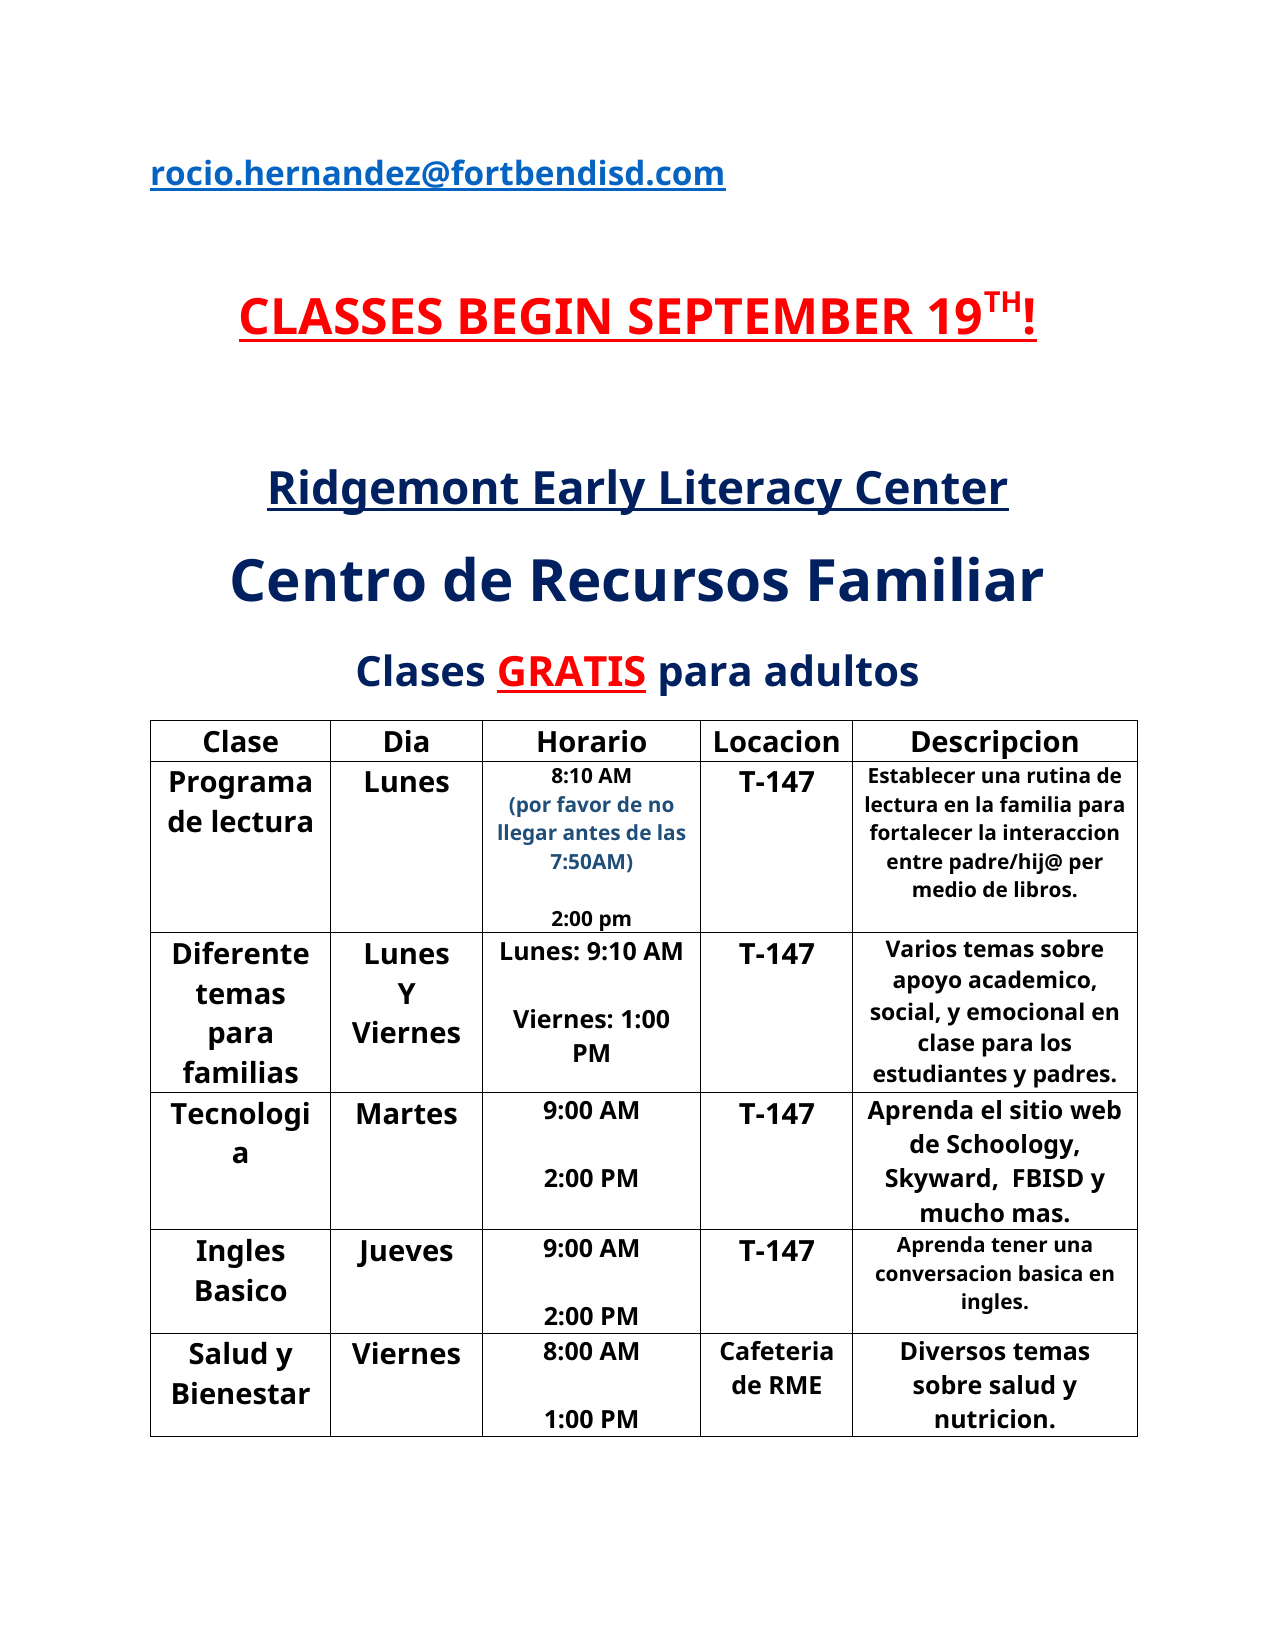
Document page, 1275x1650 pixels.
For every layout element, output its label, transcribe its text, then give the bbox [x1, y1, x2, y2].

table_cell Lunes: 9:10 AM Viernes: 1:00 PM [483, 933, 700, 1092]
table_cell 9:00 AM 2:00 PM [483, 1230, 700, 1332]
table_cell Jueves [331, 1230, 482, 1332]
table_cell 9:00 AM 2:00 PM [483, 1093, 700, 1229]
table_cell Martes [331, 1093, 482, 1229]
table_cell Salud y Bienestar [151, 1334, 330, 1436]
table_cell Varios temas sobre apoyo academico, social, y emocional en clase para los estudiantes y padres. [853, 933, 1137, 1092]
table_cell Tecnologia [151, 1093, 330, 1229]
table_cell T-147 [701, 933, 852, 1092]
table_cell Viernes [331, 1334, 482, 1436]
text CLASSES BEGIN SEPTEMBER 19TH! [150, 281, 1125, 349]
table_cell T-147 [701, 1093, 852, 1229]
text rocio.hernandez@fortbendisd.com [150, 150, 1125, 195]
table_cell Lunes Y Viernes [331, 933, 482, 1092]
table_header Dia [331, 721, 482, 761]
table_cell Diversos temas sobre salud y nutricion. [853, 1334, 1137, 1436]
text Centro de Recursos Familiar [150, 539, 1125, 619]
table_cell T-147 [701, 762, 852, 932]
text Ridgemont Early Literacy Center [150, 455, 1125, 518]
table_cell T-147 [701, 1230, 852, 1332]
table_cell Ingles Basico [151, 1230, 330, 1332]
table_header Descripcion [853, 721, 1137, 761]
table_cell Lunes [331, 762, 482, 932]
table_cell Establecer una rutina de lectura en la familia para fortalecer la interaccion entre padre/hij@ per medio de libros. [853, 762, 1137, 932]
table_cell 8:10 AM (por favor de no llegar antes de las 7:50AM) 2:00 pm [483, 762, 700, 932]
table_cell Aprenda tener una conversacion basica en ingles. [853, 1230, 1137, 1332]
table_cell Diferente temas para familias [151, 933, 330, 1092]
table_header Locacion [701, 721, 852, 761]
table_cell Cafeteria de RME [701, 1334, 852, 1436]
table_header Horario [483, 721, 700, 761]
table_cell 8:00 AM 1:00 PM [483, 1334, 700, 1436]
table_header Clase [151, 721, 330, 761]
text Clases GRATIS para adultos [150, 642, 1125, 699]
table_cell Programa de lectura [151, 762, 330, 932]
table_cell Aprenda el sitio web de Schoology, Skyward, FBISD y mucho mas. [853, 1093, 1137, 1229]
